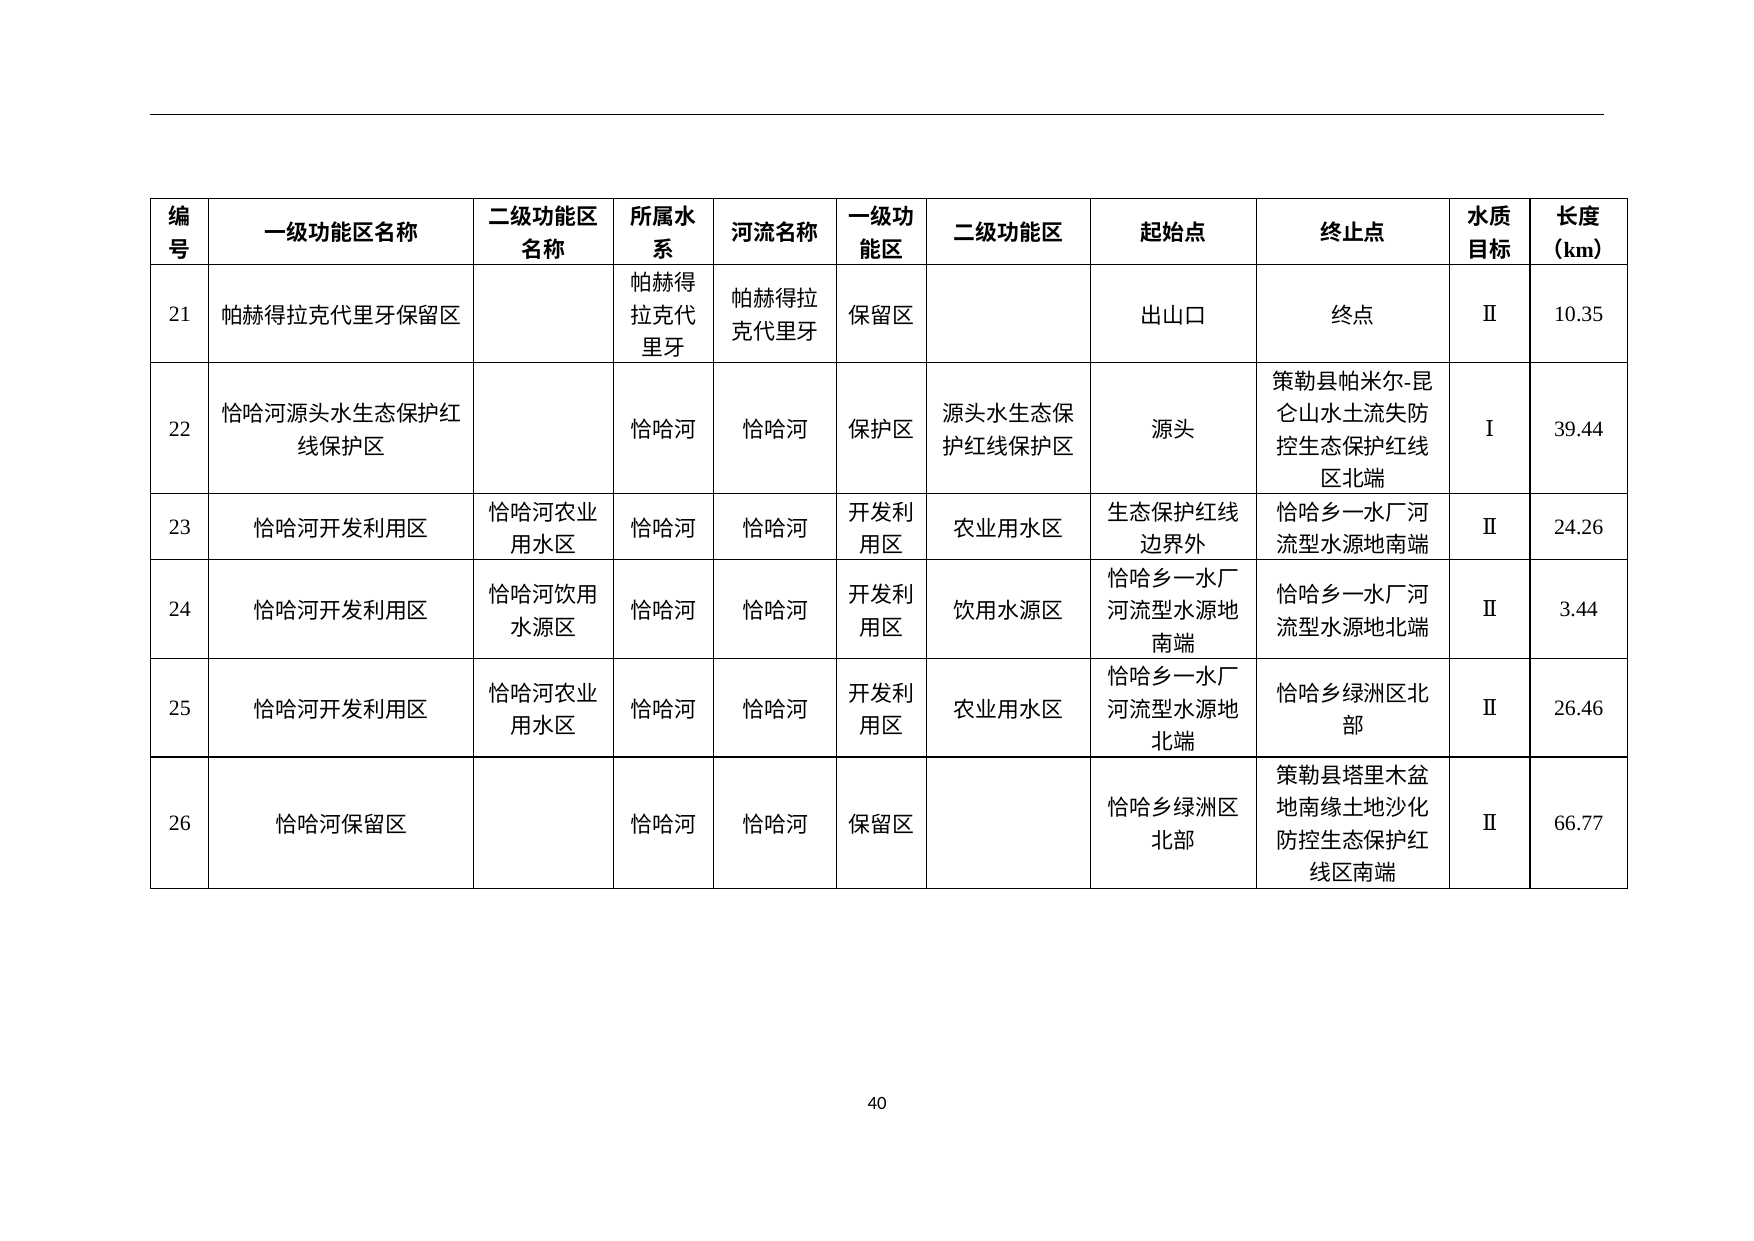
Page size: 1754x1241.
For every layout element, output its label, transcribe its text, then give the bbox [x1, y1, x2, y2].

table_cell 恰哈河农业用水区 [474, 494, 613, 559]
table_cell Ⅱ [1450, 758, 1529, 887]
table_cell 恰哈河保留区 [209, 758, 473, 887]
table_cell Ⅱ [1450, 560, 1529, 658]
table_cell Ⅰ [1450, 363, 1529, 493]
table_cell 策勒县帕米尔-昆仑山水土流失防控生态保护红线区北端 [1257, 363, 1449, 493]
table_cell 24.26 [1531, 494, 1627, 559]
table_cell 开发利用区 [837, 560, 926, 658]
table_cell 开发利用区 [837, 659, 926, 756]
table_cell 22 [151, 363, 208, 493]
table_cell 3.44 [1531, 560, 1627, 658]
table_cell 24 [151, 560, 208, 658]
table_cell 恰哈河 [714, 560, 836, 658]
table_cell 恰哈乡一水厂河流型水源地南端 [1257, 494, 1449, 559]
table_cell 25 [151, 659, 208, 756]
table_header 长度（km） [1531, 199, 1627, 264]
table_cell 开发利用区 [837, 494, 926, 559]
table_cell 10.35 [1531, 265, 1627, 362]
table_cell Ⅱ [1450, 265, 1529, 362]
table_cell 保护区 [837, 363, 926, 493]
table_cell 帕赫得拉克代里牙保留区 [209, 265, 473, 362]
table_cell 恰哈乡绿洲区北部 [1091, 758, 1256, 887]
table_cell 恰哈河 [614, 560, 713, 658]
table_header 二级功能区 [927, 199, 1090, 264]
table_cell 农业用水区 [927, 659, 1090, 756]
table_cell 26 [151, 758, 208, 887]
table_cell Ⅱ [1450, 659, 1529, 756]
table_cell 恰哈河 [614, 758, 713, 887]
table_cell 恰哈河开发利用区 [209, 560, 473, 658]
table_header 所属水系 [614, 199, 713, 264]
table_cell 帕赫得拉克代里牙 [714, 265, 836, 362]
table_cell 23 [151, 494, 208, 559]
table_header 一级功能区名称 [209, 199, 473, 264]
table_cell 农业用水区 [927, 494, 1090, 559]
table_cell 恰哈乡一水厂河流型水源地北端 [1257, 560, 1449, 658]
table_cell Ⅱ [1450, 494, 1529, 559]
table_header 终止点 [1257, 199, 1449, 264]
table_header 一级功能区 [837, 199, 926, 264]
table_cell 恰哈河源头水生态保护红线保护区 [209, 363, 473, 493]
table_cell 恰哈河 [614, 494, 713, 559]
table_cell 39.44 [1531, 363, 1627, 493]
table_cell 恰哈河饮用水源区 [474, 560, 613, 658]
table_header 二级功能区名称 [474, 199, 613, 264]
table_header 编号 [151, 199, 208, 264]
table_cell 保留区 [837, 758, 926, 887]
table_cell 终点 [1257, 265, 1449, 362]
table_cell 26.46 [1531, 659, 1627, 756]
table_cell 帕赫得拉克代里牙 [614, 265, 713, 362]
table_cell 恰哈河开发利用区 [209, 659, 473, 756]
table_cell 恰哈河农业用水区 [474, 659, 613, 756]
table_cell [474, 265, 613, 362]
table_cell 恰哈乡一水厂河流型水源地南端 [1091, 560, 1256, 658]
table_cell 恰哈河 [714, 494, 836, 559]
table_cell 出山口 [1091, 265, 1256, 362]
table_cell 保留区 [837, 265, 926, 362]
table_cell 恰哈河 [614, 363, 713, 493]
table_cell 恰哈河 [714, 659, 836, 756]
table_cell 源头水生态保护红线保护区 [927, 363, 1090, 493]
table_cell 66.77 [1531, 758, 1627, 887]
table_cell 恰哈河开发利用区 [209, 494, 473, 559]
table_cell 恰哈河 [714, 363, 836, 493]
table_cell [927, 758, 1090, 887]
table_cell [474, 363, 613, 493]
table_cell 生态保护红线边界外 [1091, 494, 1256, 559]
table_cell 恰哈河 [714, 758, 836, 887]
table_header 起始点 [1091, 199, 1256, 264]
table_header 水质目标 [1450, 199, 1529, 264]
table_cell 策勒县塔里木盆地南缘土地沙化防控生态保护红线区南端 [1257, 758, 1449, 887]
table_cell 21 [151, 265, 208, 362]
table_cell 饮用水源区 [927, 560, 1090, 658]
table_cell 恰哈乡一水厂河流型水源地北端 [1091, 659, 1256, 756]
table_cell [927, 265, 1090, 362]
table_header 河流名称 [714, 199, 836, 264]
table_cell 源头 [1091, 363, 1256, 493]
table_cell 恰哈河 [614, 659, 713, 756]
table_cell 恰哈乡绿洲区北部 [1257, 659, 1449, 756]
table_cell [474, 758, 613, 887]
